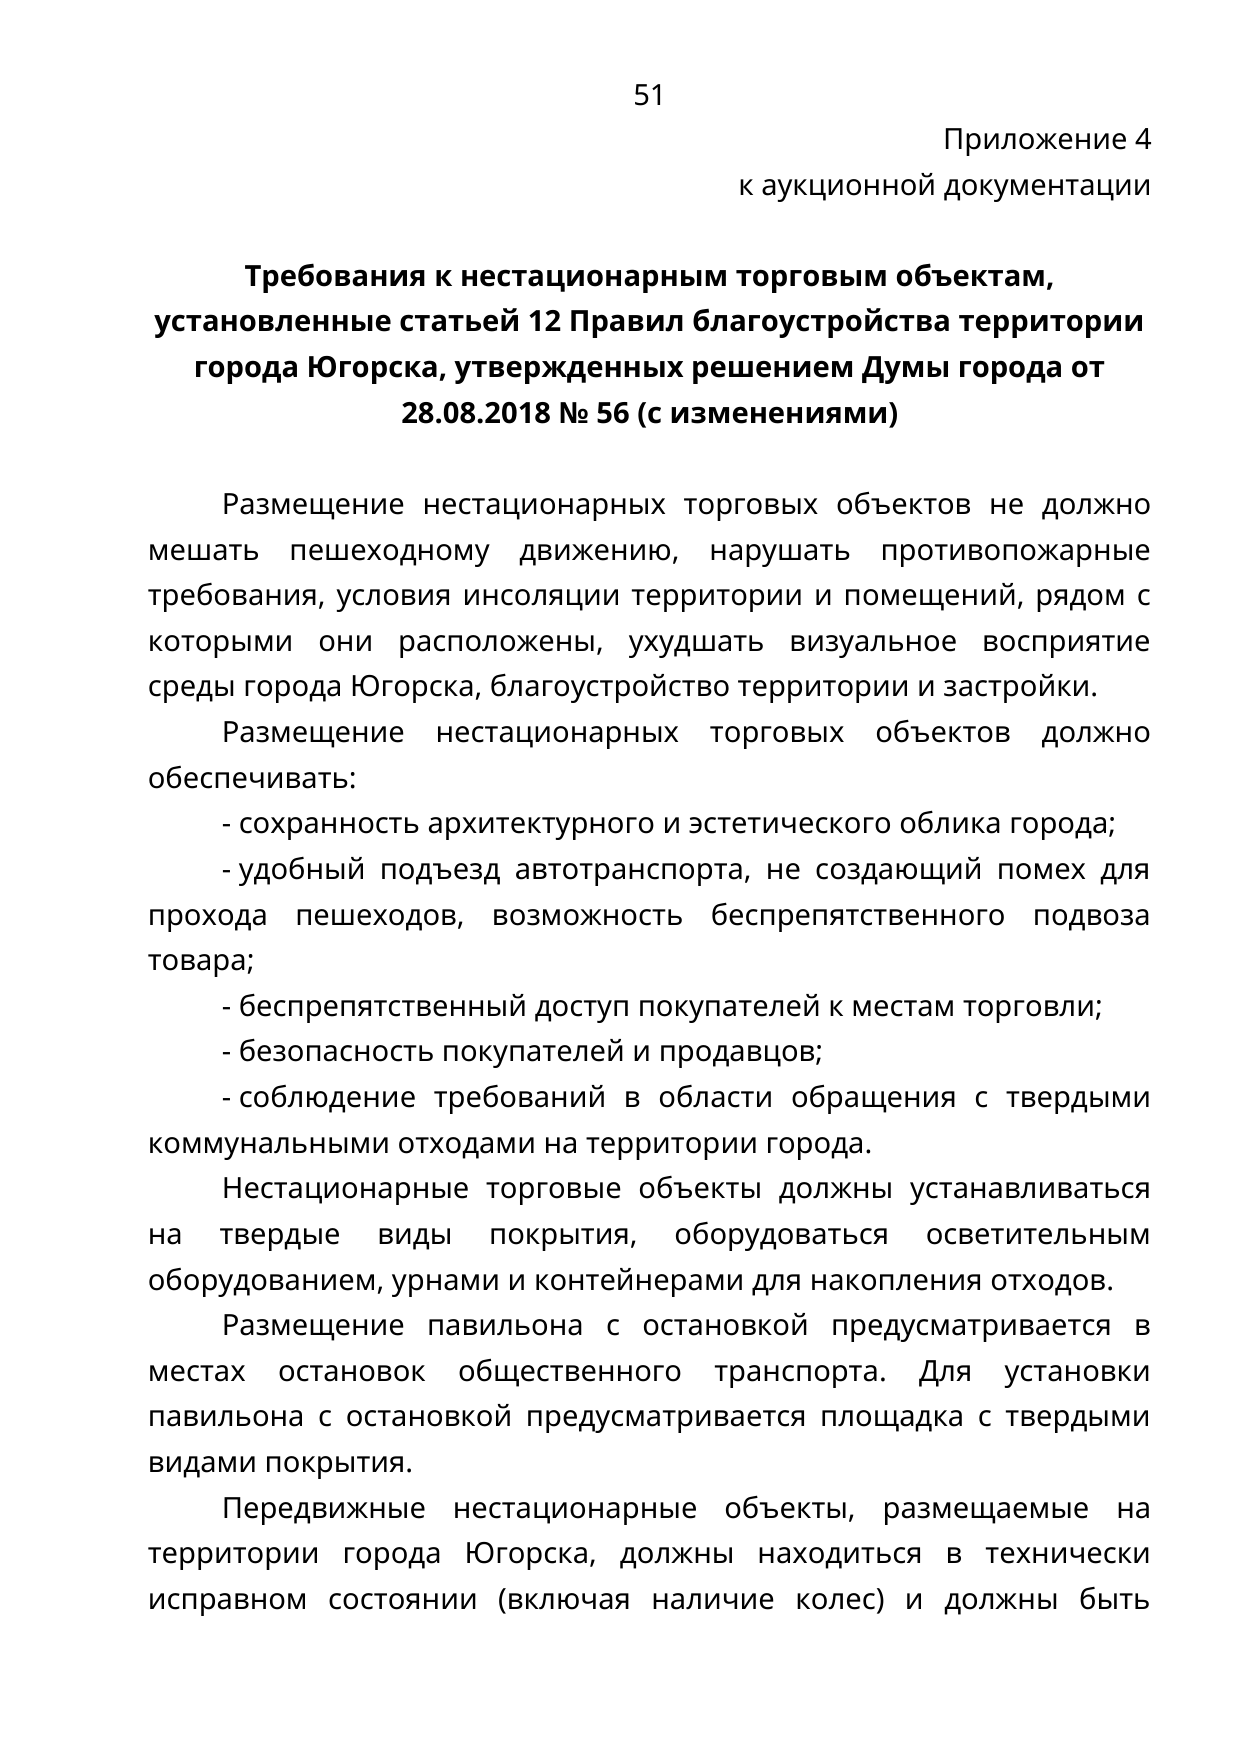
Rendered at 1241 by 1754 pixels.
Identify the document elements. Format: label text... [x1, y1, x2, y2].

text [148, 1487, 1152, 1618]
text Размещение нестационарных торговых объектов не должно мешать пешеходному движению, нарушать противопожарные требования, условия инсоляции территории и помещений, рядом с которыми они расположены, ухудшать визуальное восприятие среды города Югорска, благоустройство территории и застройки. [148, 483, 1152, 705]
text - беспрепятственный доступ покупателей к местам торговли; [148, 985, 1152, 1025]
text Размещение нестационарных торговых объектов должно обеспечивать: [148, 711, 1152, 797]
text - сохранность архитектурного и эстетического облика города; [148, 802, 1152, 842]
text Нестационарные торговые объекты должны устанавливаться на твердые виды покрытия, оборудоваться осветительным оборудованием, урнами и контейнерами для накопления отходов. [148, 1167, 1152, 1298]
text к аукционной документации [148, 164, 1152, 203]
text - безопасность покупателей и продавцов; [148, 1031, 1152, 1070]
text Приложение 4 [148, 118, 1152, 158]
text Размещение павильона с остановкой предусматривается в местах остановок общественного транспорта. Для установки павильона с остановкой предусматривается площадка с твердыми видами покрытия. [148, 1304, 1152, 1481]
text Требования к нестационарным торговым объектам, установленные статьей 12 Правил благоустройства территории города Югорска, утвержденных решением Думы города от 28.08.2018 № 56 (с изменениями) [148, 255, 1152, 432]
text - соблюдение требований в области обращения с твердыми коммунальными отходами на территории города. [148, 1076, 1152, 1162]
text - удобный подъезд автотранспорта, не создающий помех для прохода пешеходов, возможность беспрепятственного подвоза товара; [148, 848, 1152, 979]
